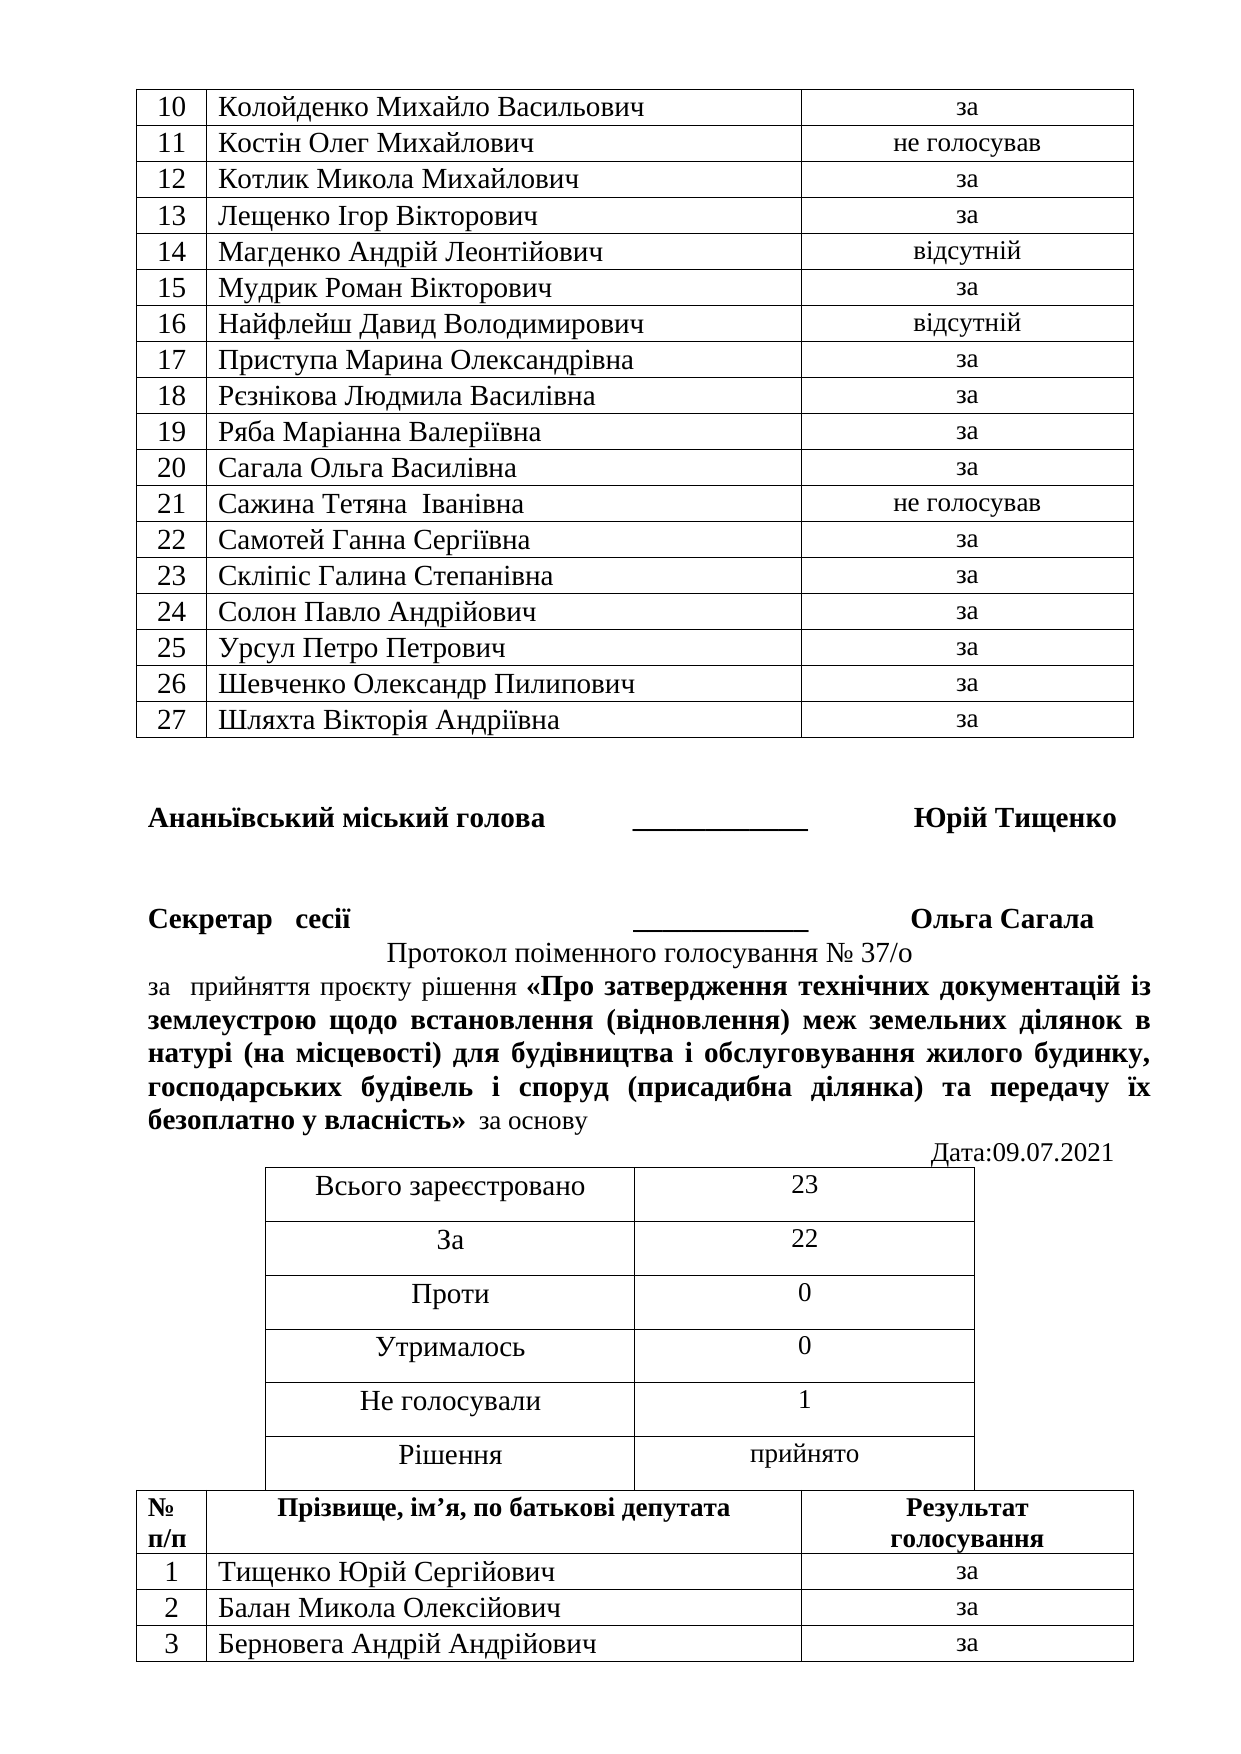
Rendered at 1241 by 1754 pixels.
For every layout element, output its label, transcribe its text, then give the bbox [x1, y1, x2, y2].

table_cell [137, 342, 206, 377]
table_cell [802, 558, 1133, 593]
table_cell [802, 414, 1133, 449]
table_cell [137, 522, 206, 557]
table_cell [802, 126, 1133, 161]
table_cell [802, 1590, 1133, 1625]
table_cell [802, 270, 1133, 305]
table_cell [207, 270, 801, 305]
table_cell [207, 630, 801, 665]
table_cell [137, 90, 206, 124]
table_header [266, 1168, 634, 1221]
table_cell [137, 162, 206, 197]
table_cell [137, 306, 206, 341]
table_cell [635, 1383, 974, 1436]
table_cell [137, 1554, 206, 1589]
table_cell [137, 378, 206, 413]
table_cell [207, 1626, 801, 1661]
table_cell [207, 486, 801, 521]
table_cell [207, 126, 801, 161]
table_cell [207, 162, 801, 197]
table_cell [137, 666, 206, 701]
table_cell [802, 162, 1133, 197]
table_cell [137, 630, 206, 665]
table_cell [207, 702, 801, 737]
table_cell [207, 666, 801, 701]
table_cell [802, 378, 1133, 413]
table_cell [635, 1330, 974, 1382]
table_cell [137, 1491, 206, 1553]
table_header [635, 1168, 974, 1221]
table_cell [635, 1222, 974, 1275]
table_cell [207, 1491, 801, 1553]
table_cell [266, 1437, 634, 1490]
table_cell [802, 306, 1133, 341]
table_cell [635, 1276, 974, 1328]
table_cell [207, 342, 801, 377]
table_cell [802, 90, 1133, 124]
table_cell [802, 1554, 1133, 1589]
text Секретар сесії ____________ Ольга Сагала [148, 901, 1152, 935]
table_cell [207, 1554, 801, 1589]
text Дата:09.07.2021 [148, 1136, 1152, 1167]
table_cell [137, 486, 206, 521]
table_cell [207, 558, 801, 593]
text Протокол поіменного голосування № 37/о [148, 935, 1152, 968]
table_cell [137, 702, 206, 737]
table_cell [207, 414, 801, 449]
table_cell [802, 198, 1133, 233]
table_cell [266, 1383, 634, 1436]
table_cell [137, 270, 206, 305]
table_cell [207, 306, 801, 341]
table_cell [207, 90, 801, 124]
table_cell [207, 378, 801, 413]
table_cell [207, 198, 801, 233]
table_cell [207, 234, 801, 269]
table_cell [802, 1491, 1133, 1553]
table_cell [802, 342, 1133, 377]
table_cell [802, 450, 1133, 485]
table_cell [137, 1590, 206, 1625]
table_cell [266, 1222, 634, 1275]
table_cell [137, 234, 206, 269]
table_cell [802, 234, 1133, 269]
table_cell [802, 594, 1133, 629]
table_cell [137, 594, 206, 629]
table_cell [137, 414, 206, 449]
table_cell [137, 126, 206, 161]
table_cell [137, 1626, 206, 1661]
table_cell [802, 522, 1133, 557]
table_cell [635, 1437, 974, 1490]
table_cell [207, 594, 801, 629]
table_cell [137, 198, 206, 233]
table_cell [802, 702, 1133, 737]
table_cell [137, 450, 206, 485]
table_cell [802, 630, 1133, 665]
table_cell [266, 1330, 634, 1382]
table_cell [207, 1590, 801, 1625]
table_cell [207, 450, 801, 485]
text Ананьївський міський голова ____________ Юрій Тищенко [148, 801, 1152, 834]
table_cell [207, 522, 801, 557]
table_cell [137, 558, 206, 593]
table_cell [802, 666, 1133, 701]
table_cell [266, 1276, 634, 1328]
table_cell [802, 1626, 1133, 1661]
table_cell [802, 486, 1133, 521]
text за прийняття проєкту рішення «Про затвердження технічних документацій із землеустрою щодо встановлення (відновлення) меж земельних ділянок в натурі (на місцевості) для будівництва і обслуговування жилого будинку, господарських будівель і споруд (присадибна ділянка) та передачу їх безоплатно у власність» за основу [148, 968, 1152, 1136]
